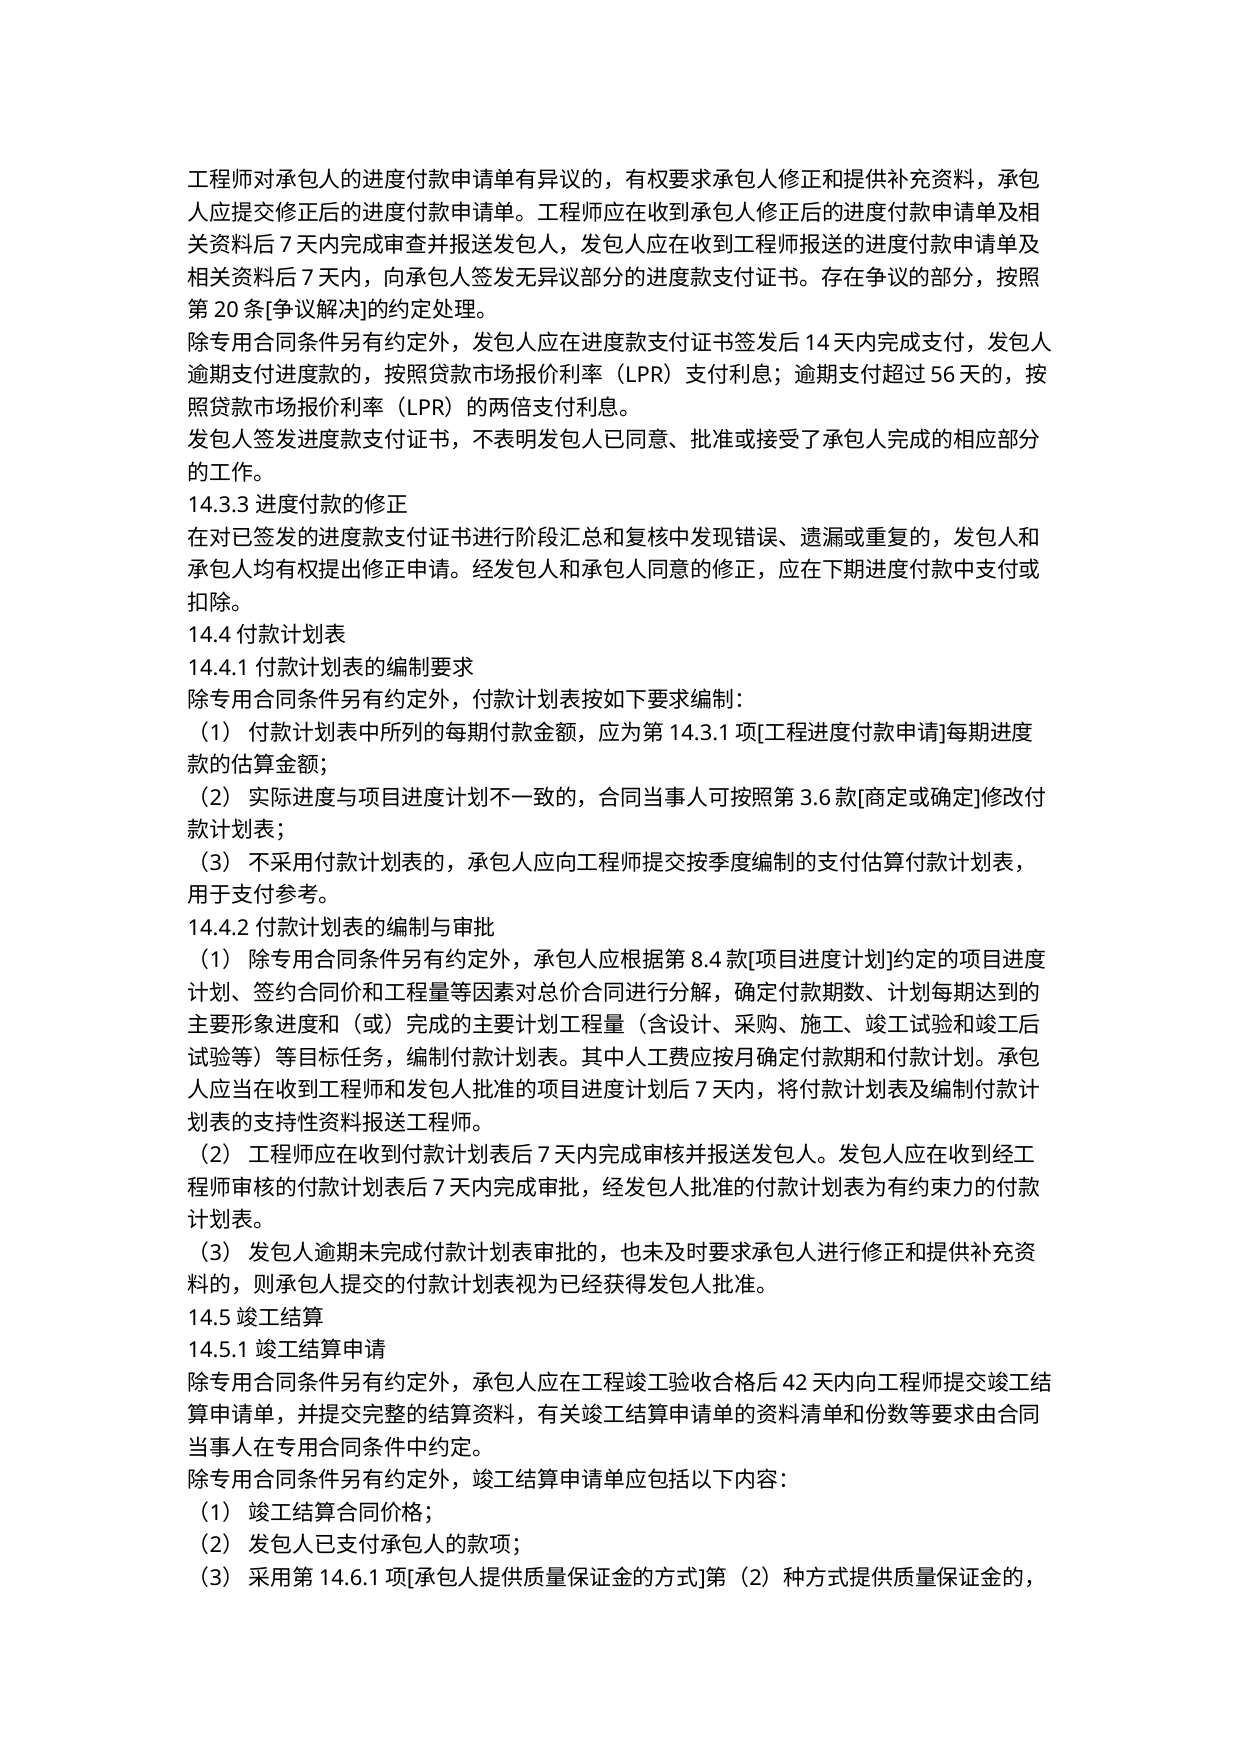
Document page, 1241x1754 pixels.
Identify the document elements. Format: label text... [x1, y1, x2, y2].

text （1） 除专用合同条件另有约定外，承包人应根据第8.4款[项目进度计划]约定的项目进度计划、签约合同价和工程量等因素对总价合同进行分解，确定付款期数、计划每期达到的主要形象进度和（或）完成的主要计划工程量（含设计、采购、施工、竣工试验和竣工后试验等）等目标任务，编制付款计划表。其中人工费应按月确定付款期和付款计划。承包人应当在收到工程师和发包人批准的项目进度计划后7天内，将付款计划表及编制付款计划表的支持性资料报送工程师。 [187, 942, 1053, 1137]
text （2） 发包人已支付承包人的款项； [187, 1527, 1053, 1559]
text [187, 1559, 1053, 1592]
text （3） 不采用付款计划表的，承包人应向工程师提交按季度编制的支付估算付款计划表，用于支付参考。 [187, 844, 1053, 909]
text （1） 竣工结算合同价格； [187, 1494, 1053, 1527]
text （3） 发包人逾期未完成付款计划表审批的，也未及时要求承包人进行修正和提供补充资料的，则承包人提交的付款计划表视为已经获得发包人批准。 [187, 1234, 1053, 1299]
text （2） 实际进度与项目进度计划不一致的，合同当事人可按照第3.6款[商定或确定]修改付款计划表； [187, 779, 1053, 844]
text 发包人签发进度款支付证书，不表明发包人已同意、批准或接受了承包人完成的相应部分的工作。 [187, 422, 1053, 487]
text 工程师对承包人的进度付款申请单有异议的，有权要求承包人修正和提供补充资料，承包人应提交修正后的进度付款申请单。工程师应在收到承包人修正后的进度付款申请单及相关资料后7天内完成审查并报送发包人，发包人应在收到工程师报送的进度付款申请单及相关资料后7天内，向承包人签发无异议部分的进度款支付证书。存在争议的部分，按照第20条[争议解决]的约定处理。 [187, 162, 1053, 324]
text 除专用合同条件另有约定外，发包人应在进度款支付证书签发后14天内完成支付，发包人逾期支付进度款的，按照贷款市场报价利率（LPR）支付利息；逾期支付超过56天的，按照贷款市场报价利率（LPR）的两倍支付利息。 [187, 324, 1053, 422]
text 除专用合同条件另有约定外，竣工结算申请单应包括以下内容： [187, 1462, 1053, 1494]
text 14.3.3 进度付款的修正 [187, 487, 1053, 519]
text 14.4.2 付款计划表的编制与审批 [187, 909, 1053, 942]
text 除专用合同条件另有约定外，承包人应在工程竣工验收合格后42天内向工程师提交竣工结算申请单，并提交完整的结算资料，有关竣工结算申请单的资料清单和份数等要求由合同当事人在专用合同条件中约定。 [187, 1364, 1053, 1462]
text 除专用合同条件另有约定外，付款计划表按如下要求编制： [187, 682, 1053, 714]
text 14.4 付款计划表 [187, 617, 1053, 649]
text 14.5.1 竣工结算申请 [187, 1332, 1053, 1364]
text 在对已签发的进度款支付证书进行阶段汇总和复核中发现错误、遗漏或重复的，发包人和承包人均有权提出修正申请。经发包人和承包人同意的修正，应在下期进度付款中支付或扣除。 [187, 519, 1053, 617]
text 14.4.1 付款计划表的编制要求 [187, 649, 1053, 682]
text （1） 付款计划表中所列的每期付款金额，应为第14.3.1项[工程进度付款申请]每期进度款的估算金额； [187, 714, 1053, 779]
text （2） 工程师应在收到付款计划表后7天内完成审核并报送发包人。发包人应在收到经工程师审核的付款计划表后7天内完成审批，经发包人批准的付款计划表为有约束力的付款计划表。 [187, 1137, 1053, 1234]
text 14.5 竣工结算 [187, 1299, 1053, 1332]
